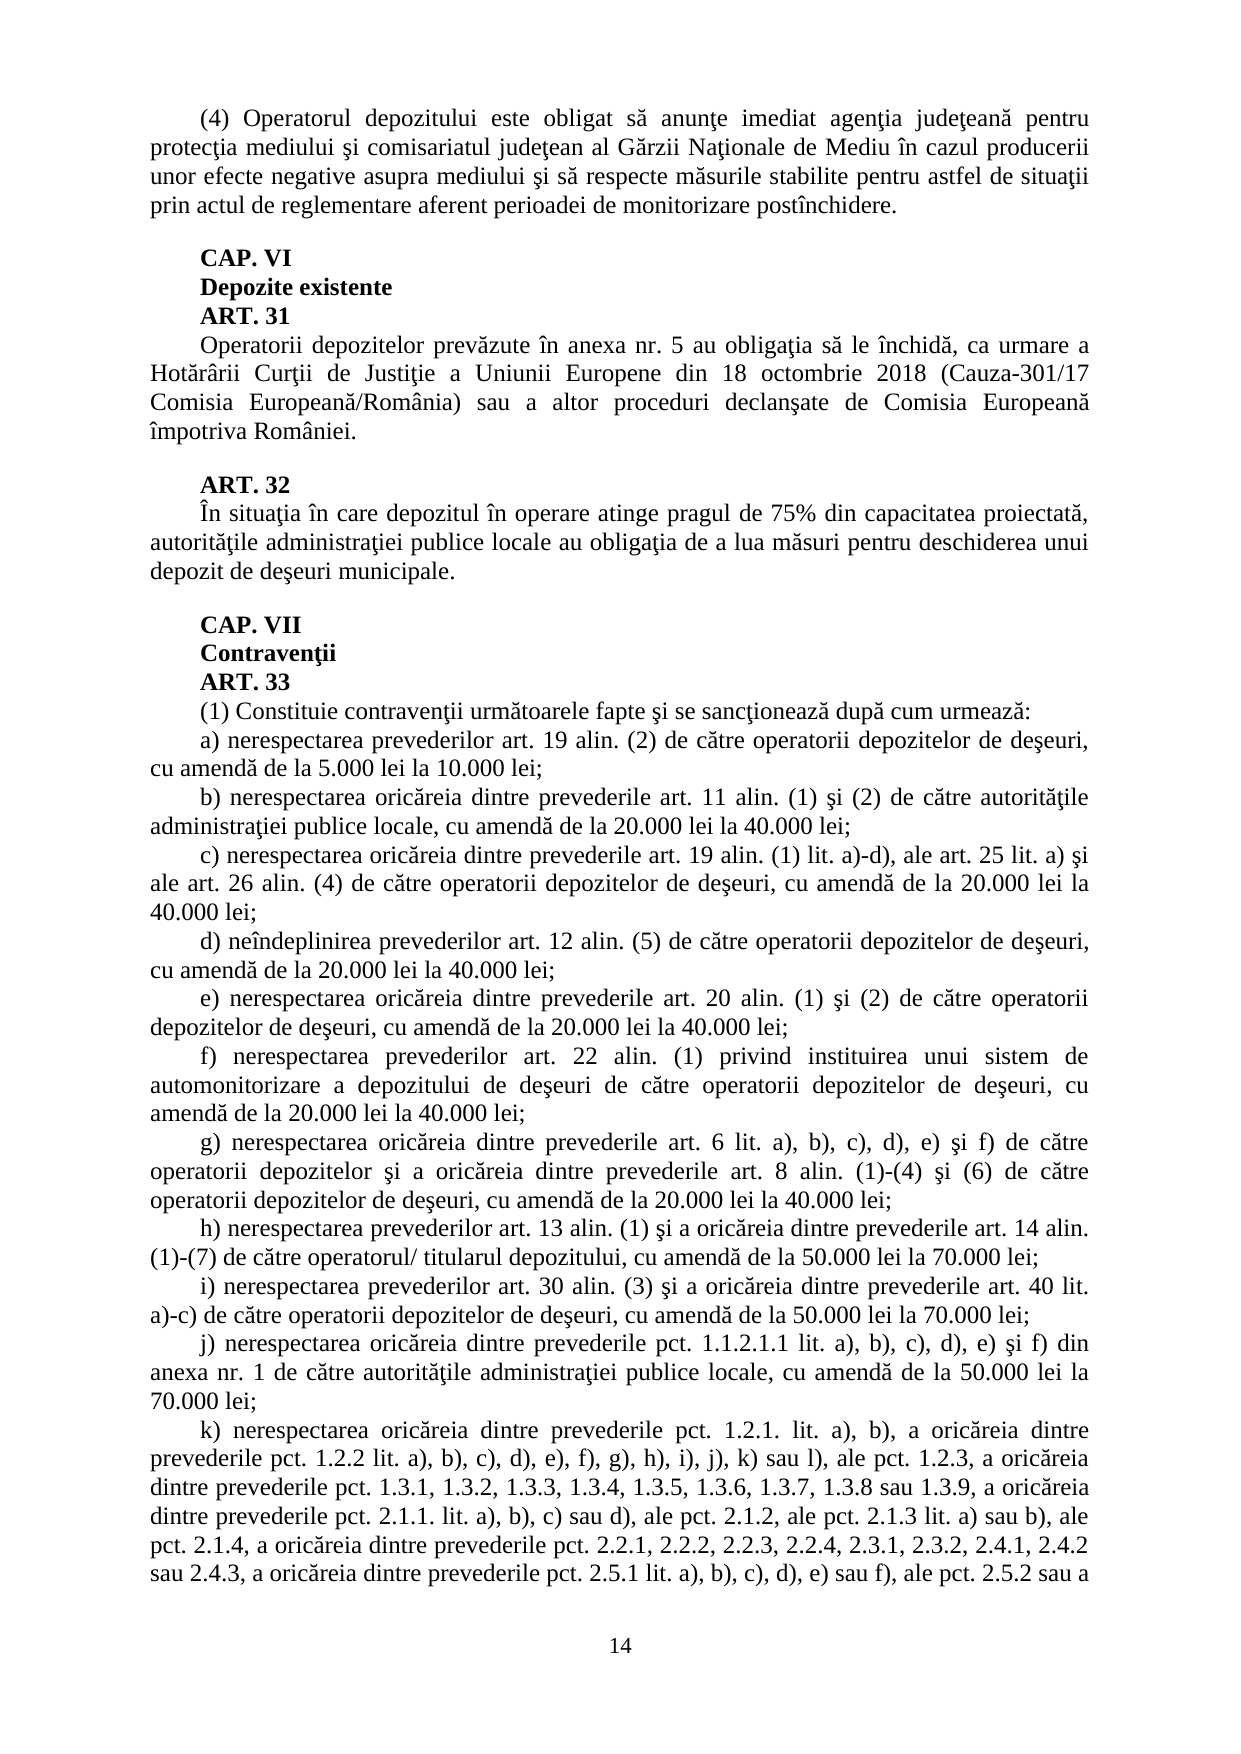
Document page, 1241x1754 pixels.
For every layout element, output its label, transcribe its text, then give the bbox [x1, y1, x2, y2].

text ART. 32 [150, 470, 1090, 498]
text c) nerespectarea oricăreia dintre prevederile art. 19 alin. (1) lit. a)-d), ale art. 25 lit. a) şi ale art. 26 alin. (4) de către operatorii depozitelor de deşeuri, cu amendă de la 20.000 lei la 40.000 lei; [150, 840, 1090, 926]
text g) nerespectarea oricăreia dintre prevederile art. 6 lit. a), b), c), d), e) şi f) de către operatorii depozitelor şi a oricăreia dintre prevederile art. 8 alin. (1)-(4) şi (6) de către operatorii depozitelor de deşeuri, cu amendă de la 20.000 lei la 40.000 lei; [150, 1127, 1090, 1213]
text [150, 1415, 1090, 1587]
text CAP. VII [150, 610, 1090, 638]
text (1) Constituie contravenţii următoarele fapte şi se sancţionează după cum urmează: [150, 696, 1090, 725]
text În situaţia în care depozitul în operare atinge pragul de 75% din capacitatea proiectată, autorităţile administraţiei publice locale au obligaţia de a lua măsuri pentru deschiderea unui depozit de deşeuri municipale. [150, 498, 1090, 585]
text j) nerespectarea oricăreia dintre prevederile pct. 1.1.2.1.1 lit. a), b), c), d), e) şi f) din anexa nr. 1 de către autorităţile administraţiei publice locale, cu amendă de la 50.000 lei la 70.000 lei; [150, 1328, 1090, 1415]
text Operatorii depozitelor prevăzute în anexa nr. 5 au obligaţia să le închidă, ca urmare a Hotărârii Curţii de Justiţie a Uniunii Europene din 18 octombrie 2018 (Cauza-301/17 Comisia Europeană/România) sau a altor proceduri declanşate de Comisia Europeană împotriva României. [150, 330, 1090, 445]
text h) nerespectarea prevederilor art. 13 alin. (1) şi a oricăreia dintre prevederile art. 14 alin. (1)-(7) de către operatorul/ titularul depozitului, cu amendă de la 50.000 lei la 70.000 lei; [150, 1213, 1090, 1271]
text a) nerespectarea prevederilor art. 19 alin. (2) de către operatorii depozitelor de deşeuri, cu amendă de la 5.000 lei la 10.000 lei; [150, 725, 1090, 782]
text e) nerespectarea oricăreia dintre prevederile art. 20 alin. (1) şi (2) de către operatorii depozitelor de deşeuri, cu amendă de la 20.000 lei la 40.000 lei; [150, 983, 1090, 1041]
text b) nerespectarea oricăreia dintre prevederile art. 11 alin. (1) şi (2) de către autorităţile administraţiei publice locale, cu amendă de la 20.000 lei la 40.000 lei; [150, 782, 1090, 840]
text i) nerespectarea prevederilor art. 30 alin. (3) şi a oricăreia dintre prevederile art. 40 lit. a)-c) de către operatorii depozitelor de deşeuri, cu amendă de la 50.000 lei la 70.000 lei; [150, 1271, 1090, 1328]
text d) neîndeplinirea prevederilor art. 12 alin. (5) de către operatorii depozitelor de deşeuri, cu amendă de la 20.000 lei la 40.000 lei; [150, 926, 1090, 983]
text Contravenţii [150, 638, 1090, 667]
text ART. 33 [150, 667, 1090, 696]
text Depozite existente [150, 272, 1090, 301]
text f) nerespectarea prevederilor art. 22 alin. (1) privind instituirea unui sistem de automonitorizare a depozitului de deşeuri de către operatorii depozitelor de deşeuri, cu amendă de la 20.000 lei la 40.000 lei; [150, 1041, 1090, 1127]
text CAP. VI [150, 243, 1090, 272]
text (4) Operatorul depozitului este obligat să anunţe imediat agenţia judeţeană pentru protecţia mediului şi comisariatul judeţean al Gărzii Naţionale de Mediu în cazul producerii unor efecte negative asupra mediului şi să respecte măsurile stabilite pentru astfel de situaţii prin actul de reglementare aferent perioadei de monitorizare postînchidere. [150, 103, 1090, 218]
text ART. 31 [150, 301, 1090, 330]
